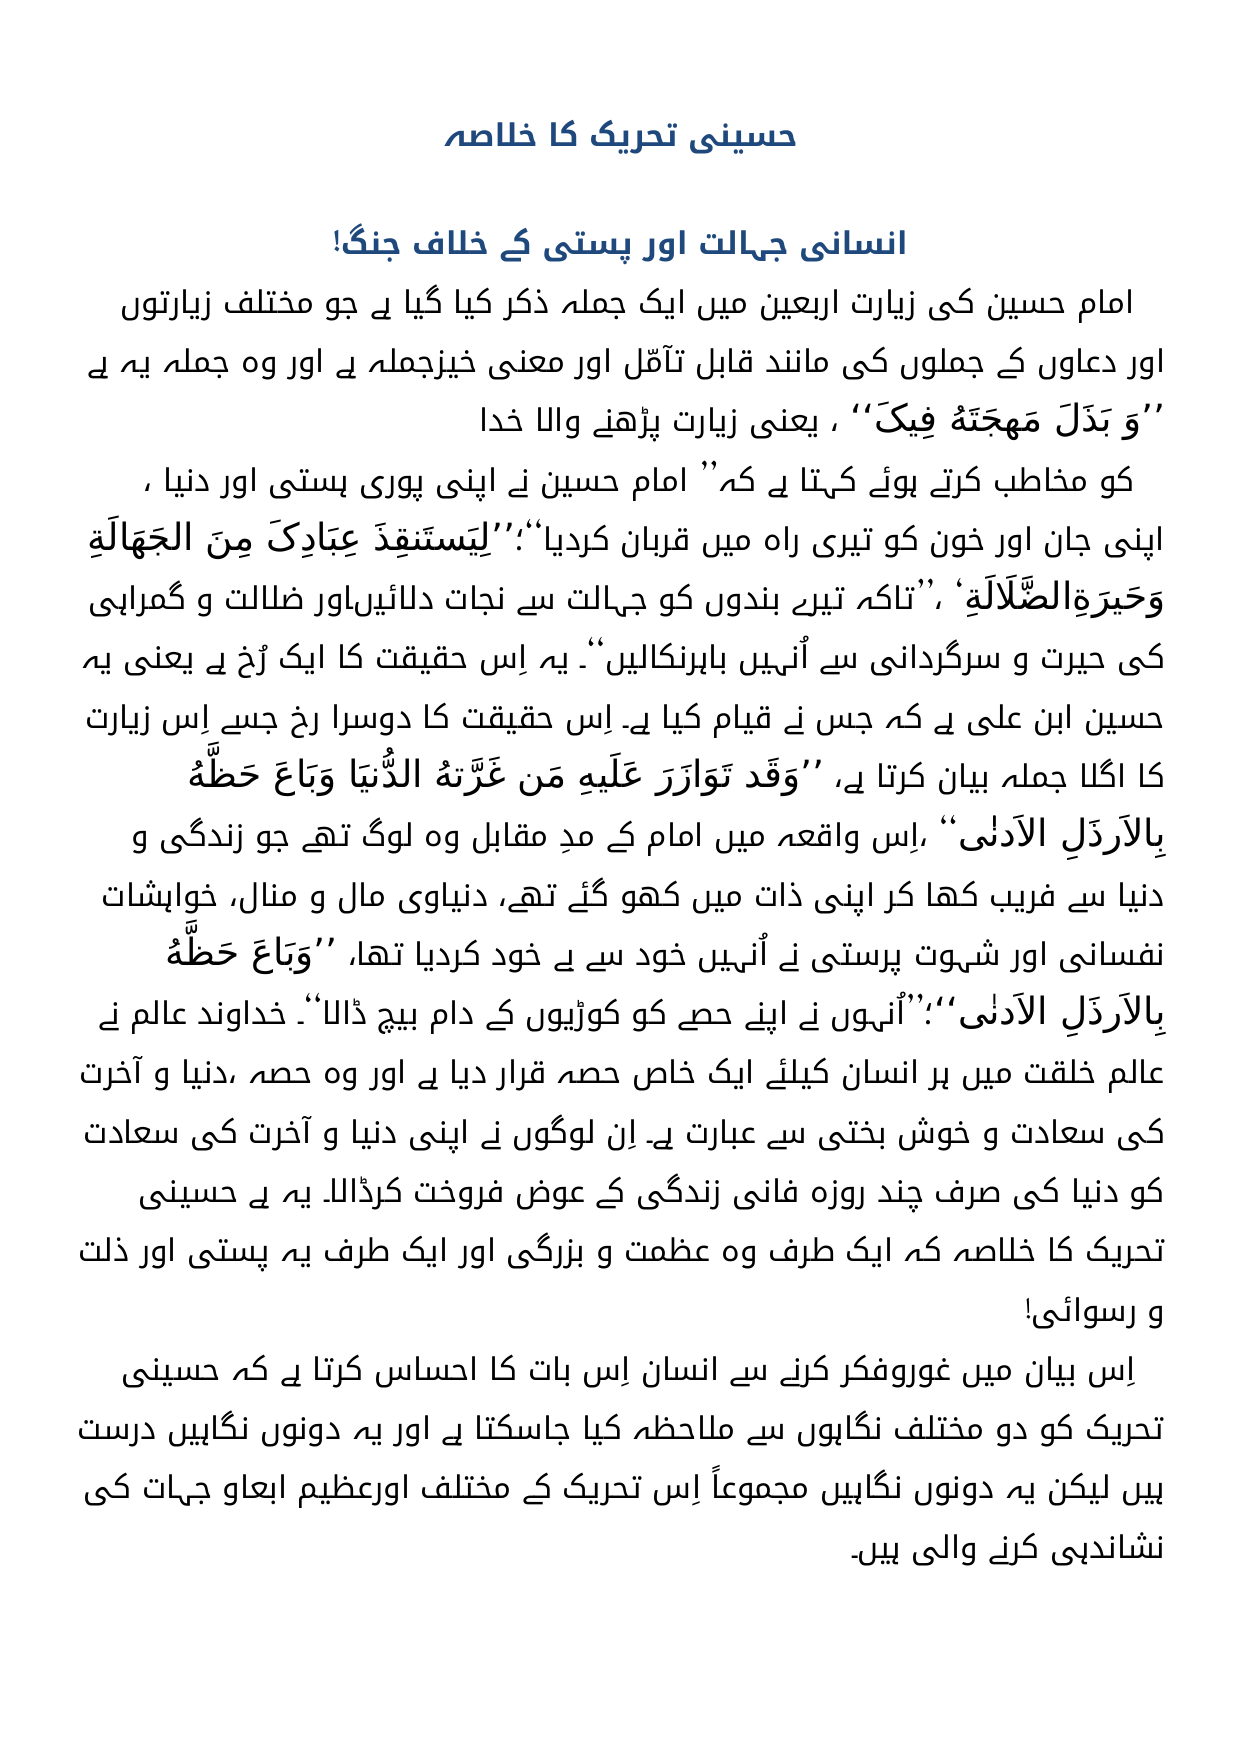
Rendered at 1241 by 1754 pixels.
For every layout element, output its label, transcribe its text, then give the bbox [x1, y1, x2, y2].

text کو مخاطب کرتے ہوئے کہتا ہے کہ’’ امام حسین نے اپنی پوری ہستی اور دنیا ، اپنی جان اور خون کو تیری راہ میں قربان کردیا‘‘؛’’لِيَستَنقِذَ عِبَادِکَ مِنَ الجَهَالَةِ وَحَیرَةِالضَّلَالَةِ‘ ،’’تاکہ تیرے بندوں کو جہالت سے نجات دلائیںاور ضلالت و گمراہی کی حیرت و سرگردانی سے اُنہیں باہرنکالیں‘‘۔ یہ اِس حقیقت کا ایک رُخ ہے یعنی یہ حسین ابن علی ہے کہ جس نے قیام کیا ہے۔ اِس حقیقت کا دوسرا رخ جسے اِس زیارت کا اگلا جملہ بیان کرتا ہے، ’’وَقَد تَوَازَرَ عَلَیهِ مَن غَرَّتهُ الدُّنيَا وَبَاعَ حَظَّهُ بِالاَرذَلِ الاَدنٰٰٰٰی‘‘ ،اِس واقعہ میں امام کے مدِ مقابل وہ لوگ تھے جو زندگی و دنیا سے فریب کھا کر اپنی ذات میں کھو گئے تھے، دنیاوی مال و منال، خواہشات نفسانی اور شہوت پرستی نے اُنہیں خود سے بے خود کردیا تھا، ’’وَبَاعَ حَظَّهُ بِالاَرذَلِ الاَدنٰی‘‘؛’’اُنہوں نے اپنے حصے کو کوڑیوں کے دام بیچ ڈالا‘‘۔ خداوند عالم نے عالم خلقت میں ہر انسان کیلئے ایک خاص حصہ قرار دیا ہے اور وہ حصہ ،دنیا و آخرت کی سعادت و خوش بختی سے عبارت ہے۔ اِن لوگوں نے اپنی دنیا و آخرت کی سعادت کو دنیا کی صرف چند روزہ فانی زندگی کے عوض فروخت کرڈالا۔ یہ ہے حسینی تحریک کا خلاصہ کہ ایک طرف وہ عظمت و بزرگی اور ایک طرف یہ پستی اور ذلت و رسوائی! [75, 451, 1165, 1340]
subtitle حسینی تحریک کا خلاصہ [75, 106, 1165, 166]
text امام حسین کی زیارت اربعین میں ایک جملہ ذکر کیا گیا ہے جو مختلف زیارتوں اور دعاوں کے جملوں کی مانند قابل تآمّل اور معنی خیزجملہ ہے اور وہ جملہ یہ ہے ’’وَ بَذَلَ مَهجَتَهُ فِیکَ‘‘ ، یعنی زیارت پڑھنے والا خدا [75, 273, 1165, 451]
text اِس بیان میں غوروفکر کرنے سے انسان اِس بات کا احساس کرتا ہے کہ حسینی تحریک کو دو مختلف نگاہوں سے ملاحظہ کیا جاسکتا ہے اور یہ دونوں نگاہیں درست ہیں لیکن یہ دونوں نگاہیں مجموعاً اِس تحریک کے مختلف اورعظیم ابعاو جہات کی نشاندہی کرنے والی ہیں۔ [75, 1340, 1165, 1577]
subtitle انسانی جہالت اور پستی کے خلاف جنگ! [75, 214, 1165, 273]
